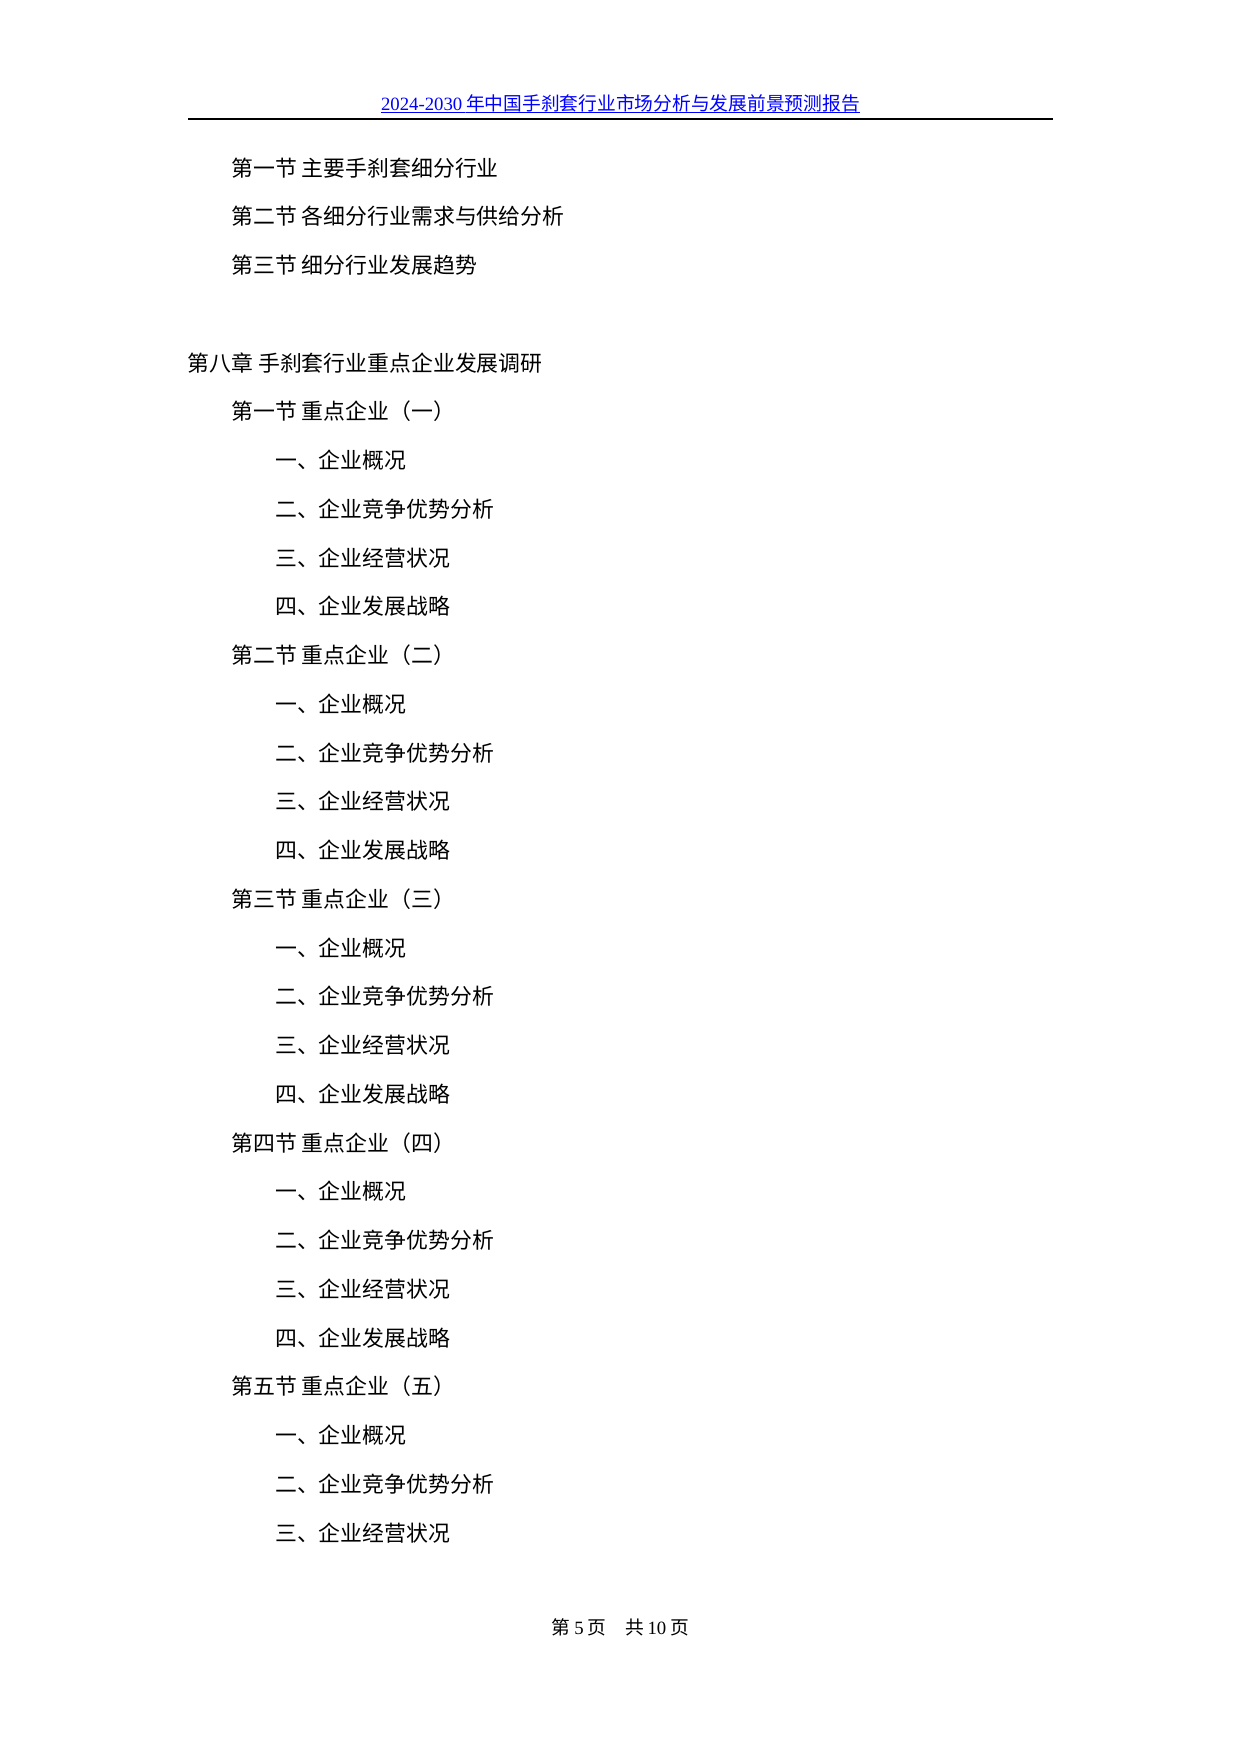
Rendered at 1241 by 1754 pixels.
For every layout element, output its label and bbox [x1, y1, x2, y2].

text [187, 150, 1053, 1548]
